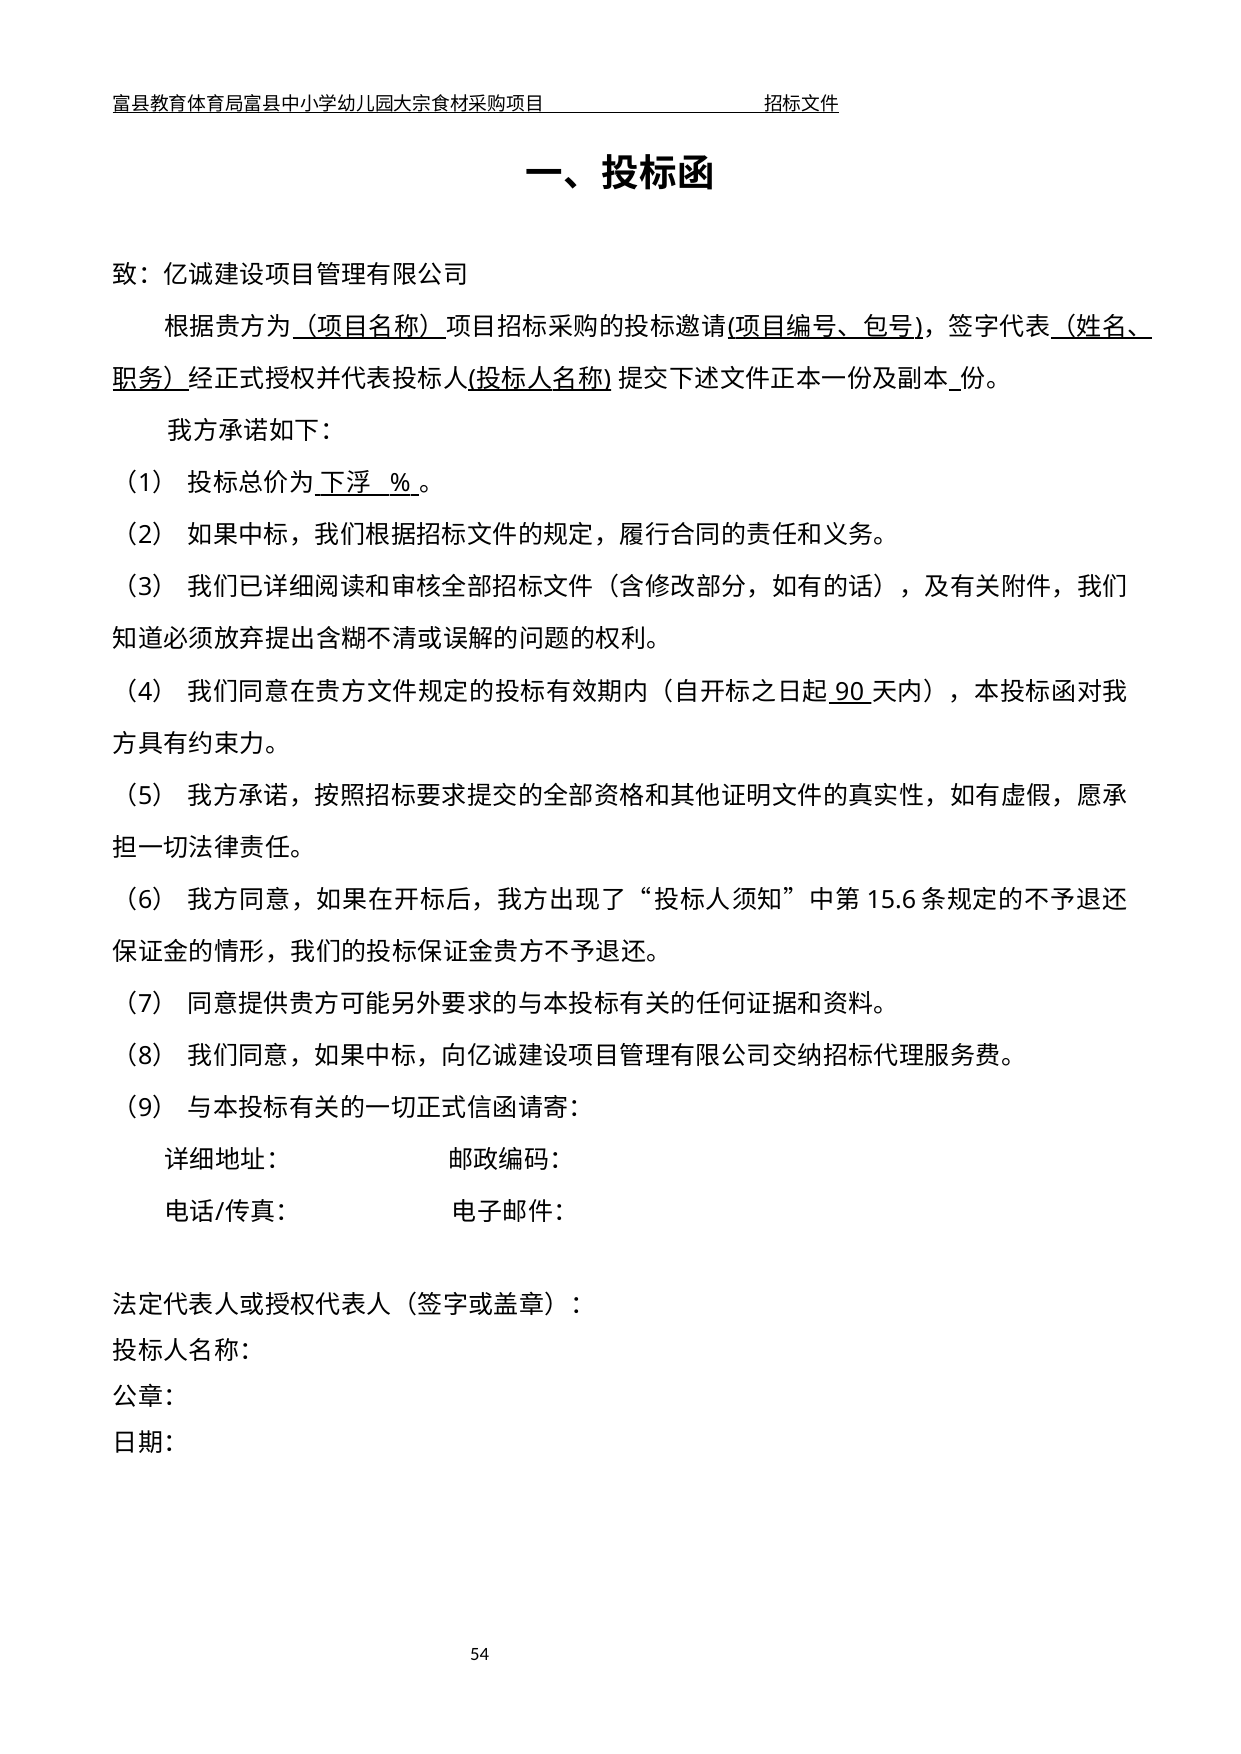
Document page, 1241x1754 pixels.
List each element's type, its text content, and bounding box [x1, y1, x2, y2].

list 同意提供贵方可能另外要求的与本投标有关的任何证据和资料。 [112, 971, 1128, 1023]
list 我们已详细阅读和审核全部招标文件（含修改部分，如有的话），及有关附件，我们知道必须放弃提出含糊不清或误解的问题的权利。 [112, 554, 1128, 658]
text 详细地址： 邮政编码： [112, 1127, 1128, 1179]
text 一、投标函 [112, 150, 1128, 196]
list 我方同意，如果在开标后，我方出现了“投标人须知”中第15.6条规定的不予退还保证金的情形，我们的投标保证金贵方不予退还。 [112, 867, 1128, 971]
text 公章： [112, 1369, 1128, 1414]
list 我们同意，如果中标，向亿诚建设项目管理有限公司交纳招标代理服务费。 [112, 1023, 1128, 1075]
text 投标人名称： [112, 1323, 1128, 1369]
list 投标总价为 下浮 % 。 [112, 450, 1128, 502]
text 日期： [112, 1414, 1128, 1460]
text 我方承诺如下： [167, 398, 1128, 450]
text 电话/传真： 电子邮件： [112, 1179, 1128, 1231]
list 我们同意在贵方文件规定的投标有效期内（自开标之日起 90 天内），本投标函对我方具有约束力。 [112, 658, 1128, 762]
list 如果中标，我们根据招标文件的规定，履行合同的责任和义务。 [112, 502, 1128, 554]
text 致：亿诚建设项目管理有限公司 [112, 242, 1128, 294]
text 法定代表人或授权代表人（签字或盖章）： [112, 1277, 1128, 1323]
text 根据贵方为（项目名称）项目招标采购的投标邀请(项目编号、包号)，签字代表（姓名、职务）经正式授权并代表投标人(投标人名称) 提交下述文件正本一份及副本 份。 [112, 294, 1128, 398]
list 我方承诺，按照招标要求提交的全部资格和其他证明文件的真实性，如有虚假，愿承担一切法律责任。 [112, 762, 1128, 867]
list 与本投标有关的一切正式信函请寄： [112, 1075, 1128, 1127]
